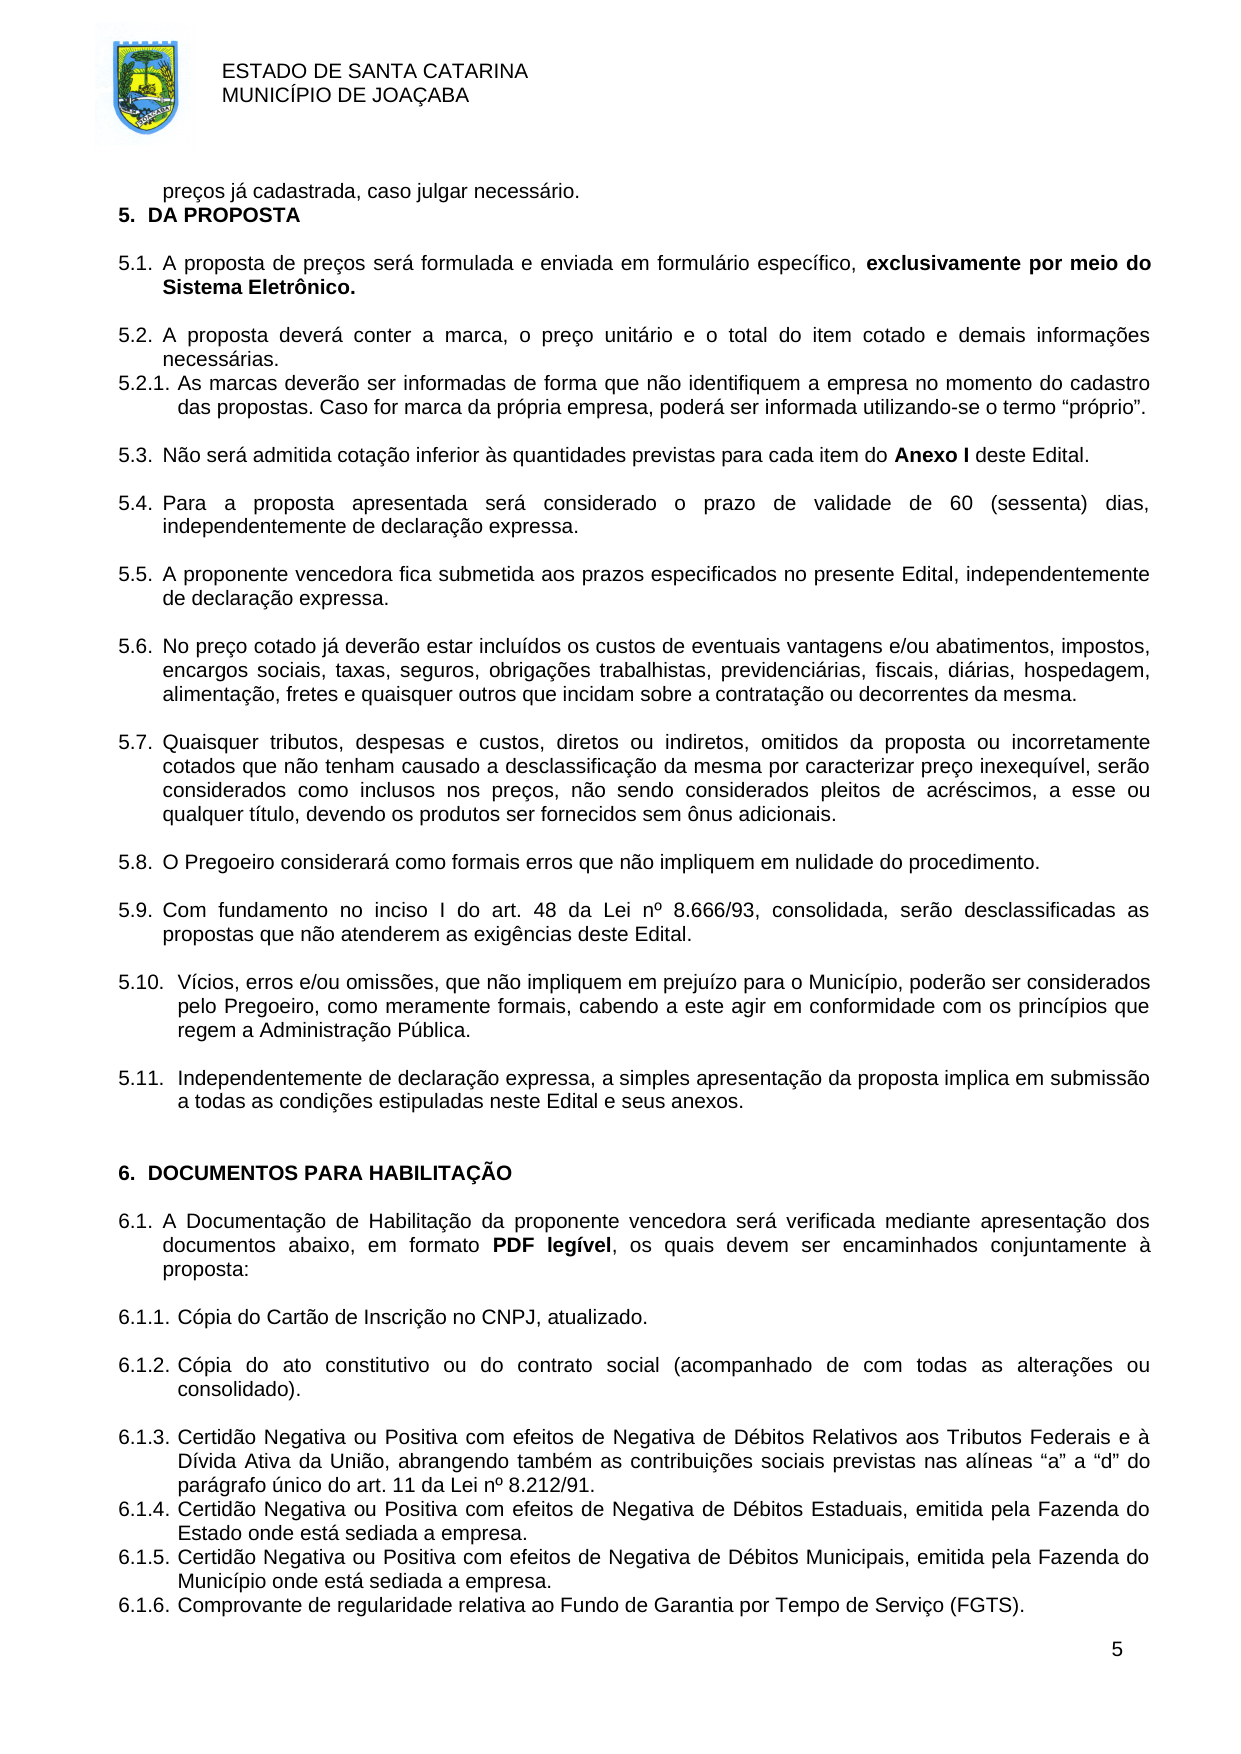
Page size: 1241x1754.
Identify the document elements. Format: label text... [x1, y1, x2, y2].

list A proponente vencedora fica submetida aos prazos especificados no presente Edital, independentemente de declaração expressa. [118, 562, 1152, 610]
list O Pregoeiro considerará como formais erros que não impliquem em nulidade do procedimento. [118, 850, 1152, 874]
list Vícios, erros e/ou omissões, que não impliquem em prejuízo para o Município, poderão ser considerados pelo Pregoeiro, como meramente formais, cabendo a este agir em conformidade com os princípios que regem a Administração Pública. [118, 969, 1152, 1041]
list Certidão Negativa ou Positiva com efeitos de Negativa de Débitos Municipais, emitida pela Fazenda do Município onde está sediada a empresa. [118, 1544, 1152, 1592]
list A proposta deverá conter a marca, o preço unitário e o total do item cotado e demais informações necessárias. [118, 323, 1152, 371]
list Para a proposta apresentada será considerado o prazo de validade de 60 (sessenta) dias, independentemente de declaração expressa. [118, 490, 1152, 538]
list Cópia do ato constitutivo ou do contrato social (acompanhado de com todas as alterações ou consolidado). [118, 1353, 1152, 1401]
list Certidão Negativa ou Positiva com efeitos de Negativa de Débitos Relativos aos Tributos Federais e à Dívida Ativa da União, abrangendo também as contribuições sociais previstas nas alíneas “a” a “d” do parágrafo único do art. 11 da Lei nº 8.212/91. [118, 1425, 1152, 1497]
list Quaisquer tributos, despesas e custos, diretos ou indiretos, omitidos da proposta ou incorretamente cotados que não tenham causado a desclassificação da mesma por caracterizar preço inexequível, serão considerados como inclusos nos preços, não sendo considerados pleitos de acréscimos, a esse ou qualquer título, devendo os produtos ser fornecidos sem ônus adicionais. [118, 730, 1152, 826]
list As marcas deverão ser informadas de forma que não identifiquem a empresa no momento do cadastro das propostas. Caso for marca da própria empresa, poderá ser informada utilizando-se o termo “próprio”. [118, 371, 1152, 418]
list DOCUMENTOS PARA HABILITAÇÃO [118, 1161, 1152, 1185]
list DA PROPOSTA [118, 203, 1152, 227]
list Cópia do Cartão de Inscrição no CNPJ, atualizado. [118, 1305, 1152, 1329]
list Certidão Negativa ou Positiva com efeitos de Negativa de Débitos Estaduais, emitida pela Fazenda do Estado onde está sediada a empresa. [118, 1497, 1152, 1544]
list A Documentação de Habilitação da proponente vencedora será verificada mediante apresentação dos documentos abaixo, em formato PDF legível, os quais devem ser encaminhados conjuntamente à proposta: [118, 1209, 1152, 1281]
picture [95, 22, 198, 153]
list Comprovante de regularidade relativa ao Fundo de Garantia por Tempo de Serviço (FGTS). [118, 1592, 1152, 1616]
list Com fundamento no inciso I do art. 48 da Lei nº 8.666/93, consolidada, serão desclassificadas as propostas que não atenderem as exigências deste Edital. [118, 898, 1152, 946]
list Não será admitida cotação inferior às quantidades previstas para cada item do Anexo I deste Edital. [118, 442, 1152, 466]
list A proposta de preços será formulada e enviada em formulário específico, exclusivamente por meio do Sistema Eletrônico. [118, 251, 1152, 299]
list No preço cotado já deverão estar incluídos os custos de eventuais vantagens e/ou abatimentos, impostos, encargos sociais, taxas, seguros, obrigações trabalhistas, previdenciárias, fiscais, diárias, hospedagem, alimentação, fretes e quaisquer outros que incidam sobre a contratação ou decorrentes da mesma. [118, 634, 1152, 706]
list Independentemente de declaração expressa, a simples apresentação da proposta implica em submissão a todas as condições estipuladas neste Edital e seus anexos. [118, 1065, 1152, 1113]
